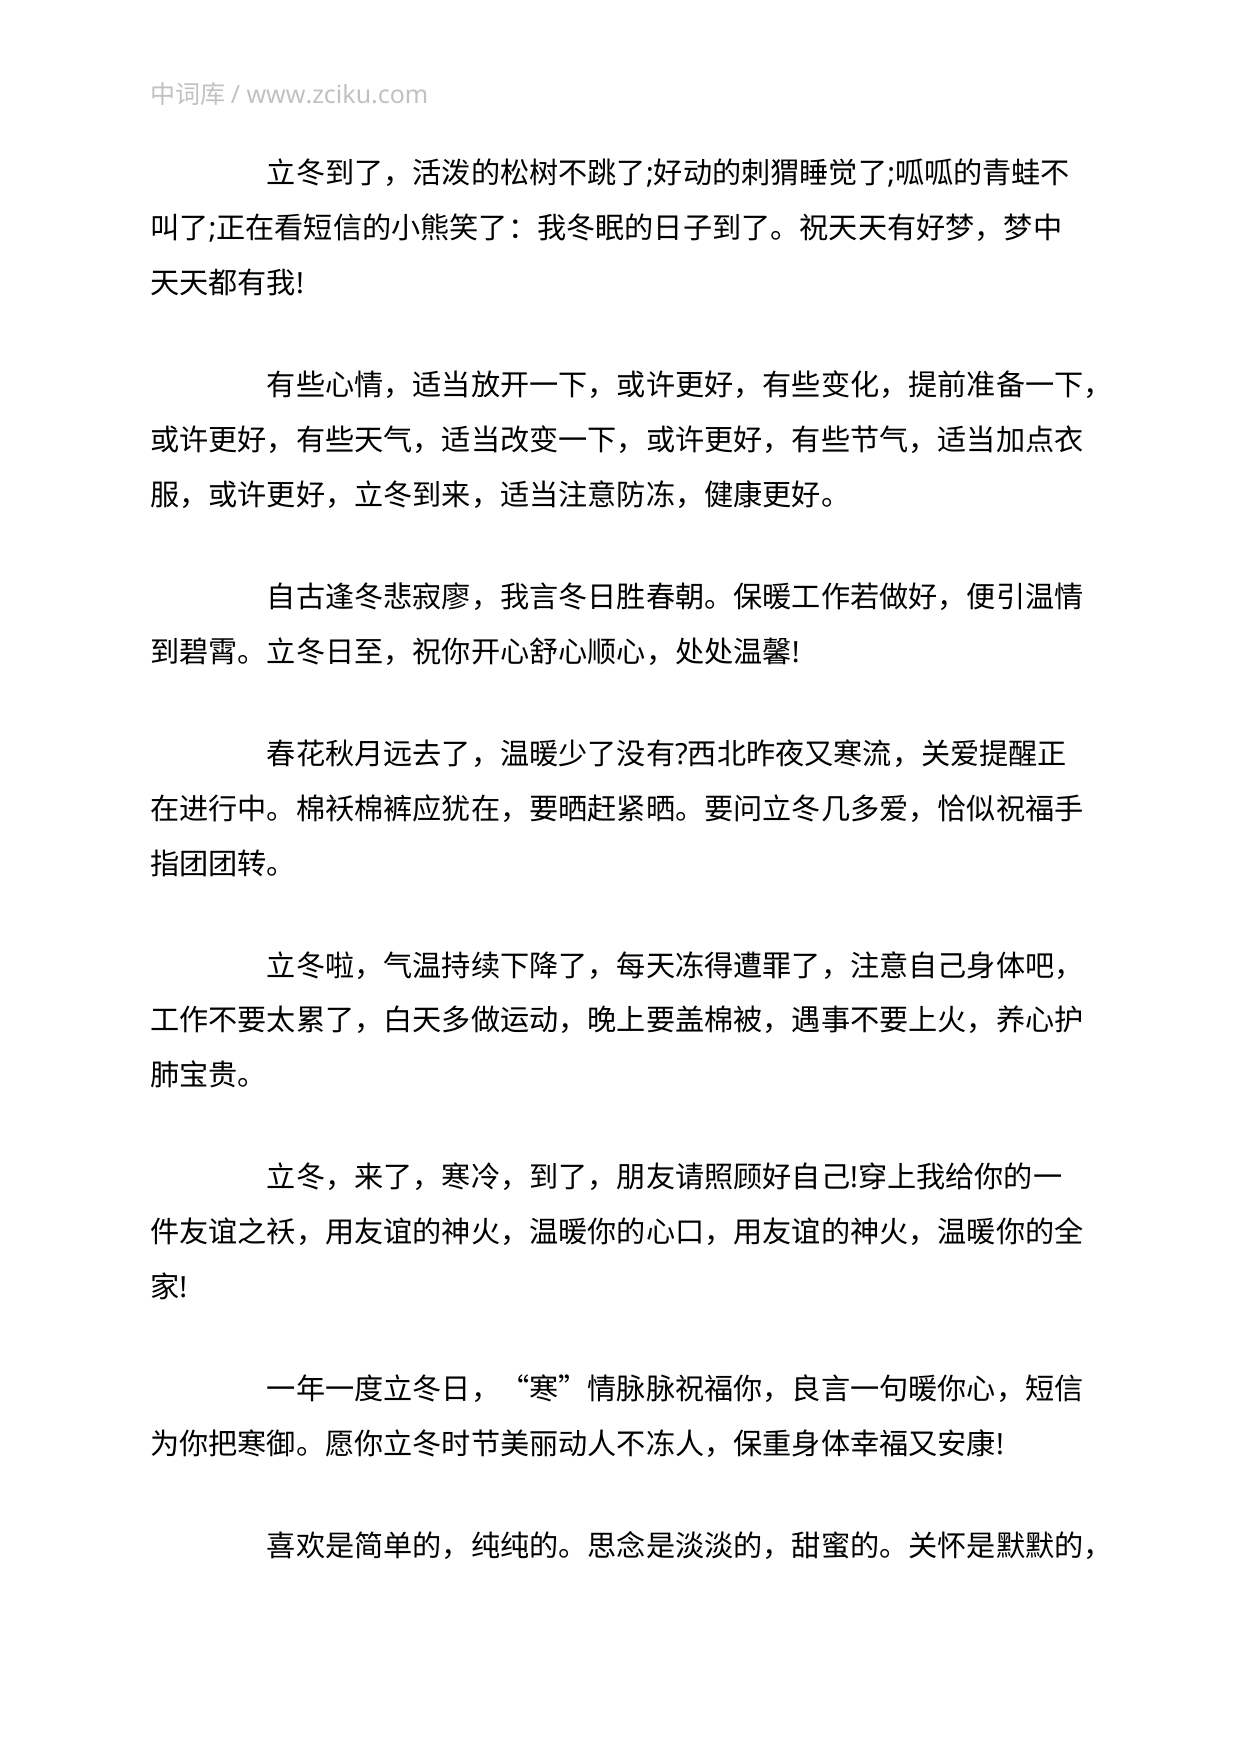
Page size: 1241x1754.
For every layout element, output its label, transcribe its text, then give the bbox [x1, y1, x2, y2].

text 立冬，来了，寒冷，到了，朋友请照顾好自己!穿上我给你的一件友谊之袄，用友谊的神火，温暖你的心口，用友谊的神火，温暖你的全家! [150, 1154, 1090, 1306]
text 一年一度立冬日，“寒”情脉脉祝福你，良言一句暖你心，短信为你把寒御。愿你立冬时节美丽动人不冻人，保重身体幸福又安康! [150, 1366, 1090, 1463]
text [150, 1522, 1090, 1565]
text 自古逢冬悲寂廖，我言冬日胜春朝。保暖工作若做好，便引温情到碧霄。立冬日至，祝你开心舒心顺心，处处温馨! [150, 573, 1090, 671]
text 春花秋月远去了，温暖少了没有?西北昨夜又寒流，关爱提醒正在进行中。棉袄棉裤应犹在，要晒赶紧晒。要问立冬几多爱，恰似祝福手指团团转。 [150, 730, 1090, 883]
text 立冬啦，气温持续下降了，每天冻得遭罪了，注意自己身体吧，工作不要太累了，白天多做运动，晚上要盖棉被，遇事不要上火，养心护肺宝贵。 [150, 942, 1090, 1094]
text 有些心情，适当放开一下，或许更好，有些变化，提前准备一下，或许更好，有些天气，适当改变一下，或许更好，有些节气，适当加点衣服，或许更好，立冬到来，适当注意防冻，健康更好。 [150, 362, 1090, 514]
text 立冬到了，活泼的松树不跳了;好动的刺猬睡觉了;呱呱的青蛙不叫了;正在看短信的小熊笑了：我冬眠的日子到了。祝天天有好梦，梦中天天都有我! [150, 150, 1090, 302]
